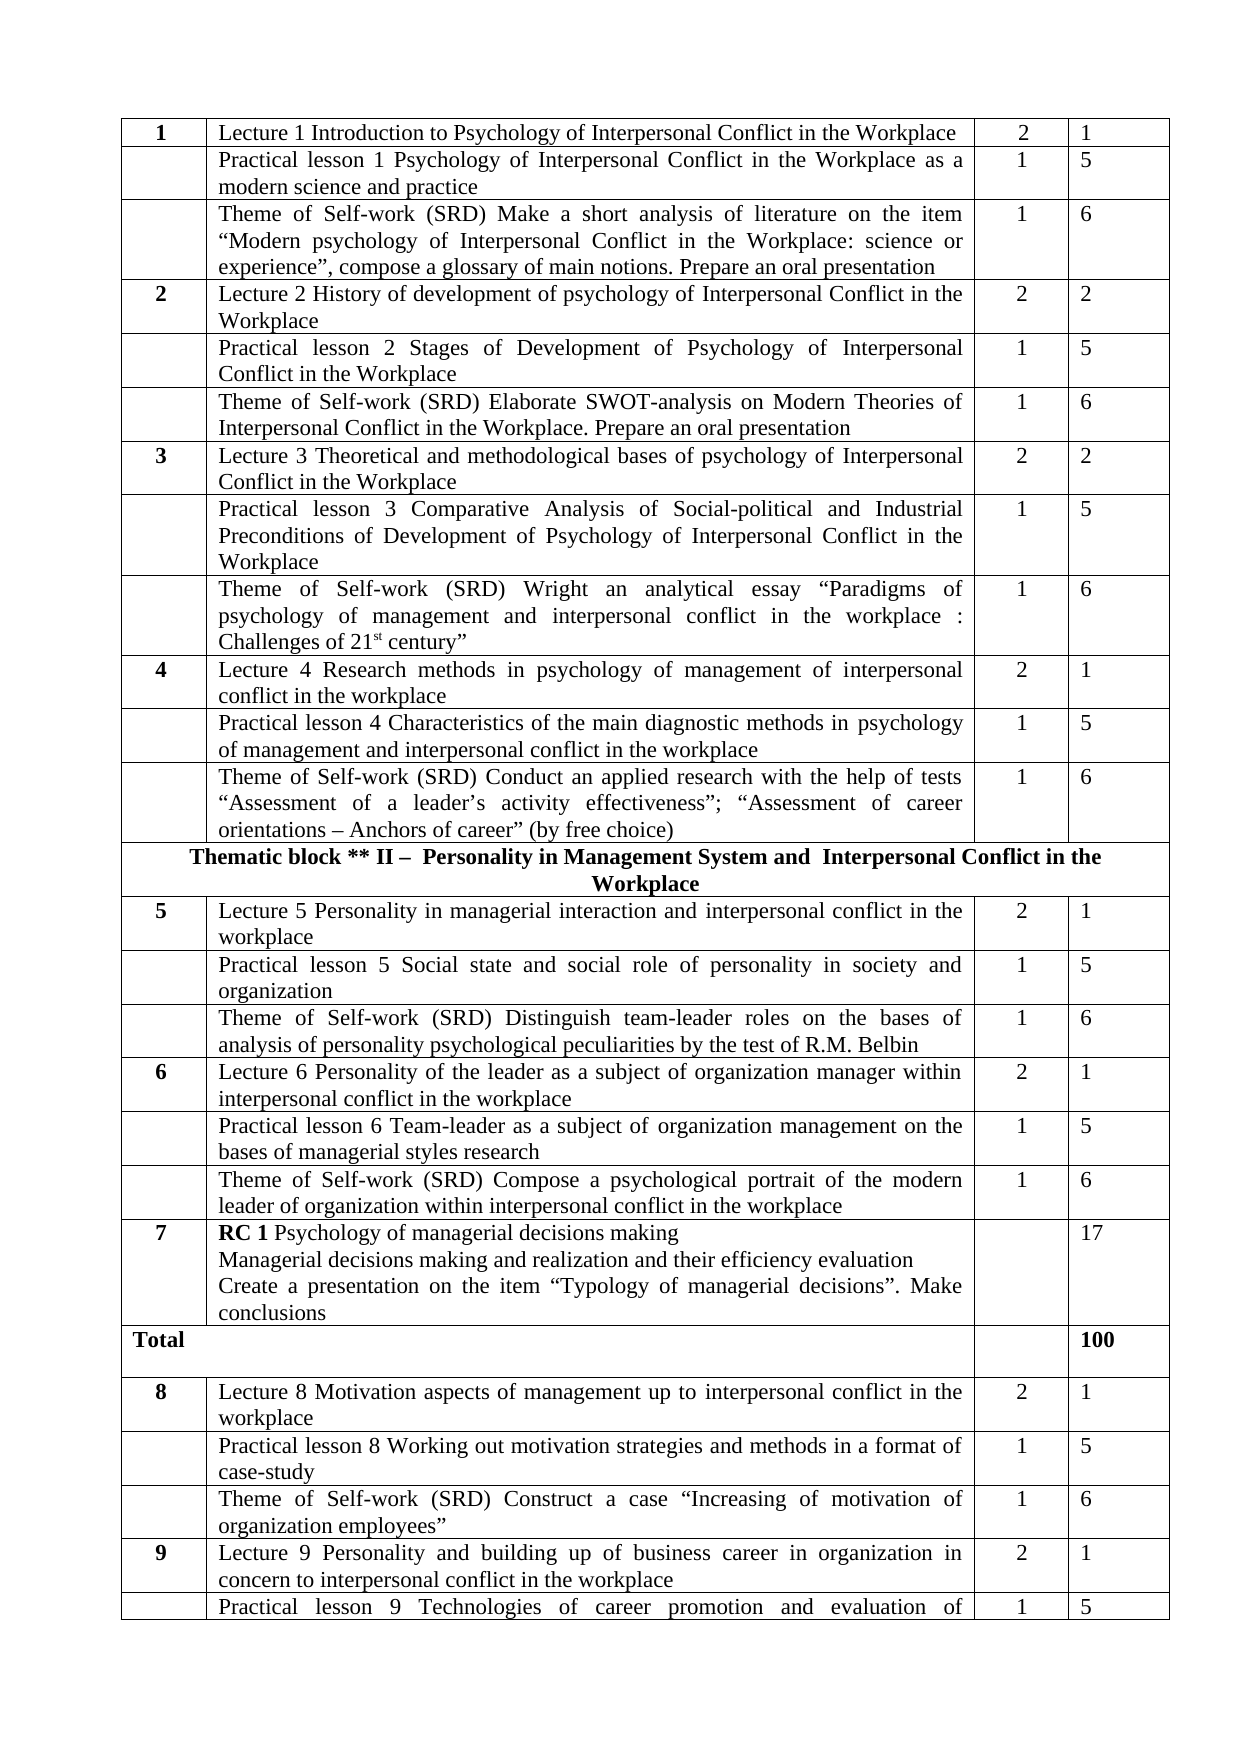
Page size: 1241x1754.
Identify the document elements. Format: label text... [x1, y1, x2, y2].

table_cell 6 [1069, 1486, 1169, 1538]
table_cell [122, 334, 206, 387]
table_cell 1 [975, 576, 1068, 654]
table_cell [122, 1593, 206, 1619]
table_cell 4 [122, 656, 206, 708]
table_cell 1 [975, 147, 1068, 199]
table_cell 5 [1069, 709, 1169, 762]
table_cell 6 [1069, 576, 1169, 654]
table_cell [122, 951, 206, 1003]
table_cell Total [122, 1326, 974, 1377]
table_cell 1 [1069, 656, 1169, 708]
table_cell [975, 1220, 1068, 1325]
table_cell 2 [975, 442, 1068, 494]
table_cell [122, 1432, 206, 1484]
table_cell Practical lesson 2 Stages of Development of Psychology of Interpersonal Conflict in the Workplace [207, 334, 974, 387]
table_cell 1 [975, 1432, 1068, 1484]
table_cell 6 [1069, 200, 1169, 279]
table_cell 6 [1069, 1166, 1169, 1218]
table_cell 9 [122, 1539, 206, 1592]
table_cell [207, 1593, 974, 1619]
table_cell 8 [122, 1378, 206, 1431]
table_cell 1 [1069, 1378, 1169, 1431]
table_cell Thematic block ** II – Personality in Management System and Interpersonal Conflict in the Workplace [122, 843, 1169, 896]
table_cell 3 [122, 442, 206, 494]
table_cell 2 [975, 1539, 1068, 1592]
table_cell 1 [1069, 897, 1169, 950]
table_cell Lecture 2 History of development of psychology of Interpersonal Conflict in the Workplace [207, 280, 974, 333]
table_cell 1 [122, 119, 206, 146]
table_cell 7 [122, 1220, 206, 1325]
table_cell Practical lesson 1 Psychology of Interpersonal Conflict in the Workplace as a modern science and practice [207, 147, 974, 199]
table_cell 5 [1069, 1432, 1169, 1484]
table_cell 1 [975, 951, 1068, 1003]
table_cell 5 [1069, 951, 1169, 1003]
table_cell [975, 1326, 1068, 1377]
table_cell [122, 763, 206, 842]
table_cell Lecture 3 Theoretical and methodological bases of psychology of Interpersonal Conflict in the Workplace [207, 442, 974, 494]
table_cell 5 [122, 897, 206, 950]
table_cell 2 [1069, 442, 1169, 494]
table_cell 1 [975, 334, 1068, 387]
table_cell 2 [975, 119, 1068, 146]
table_cell Lecture 4 Research methods in psychology of management of interpersonal conflict in the workplace [207, 656, 974, 708]
table_cell [122, 1166, 206, 1218]
table_cell Theme of Self-work (SRD) Compose a psychological portrait of the modern leader of organization within interpersonal conflict in the workplace [207, 1166, 974, 1218]
table_cell 5 [1069, 1112, 1169, 1165]
table_cell Lecture 9 Personality and building up of business career in organization in concern to interpersonal conflict in the workplace [207, 1539, 974, 1592]
table_cell [122, 576, 206, 654]
table_cell 1 [975, 1486, 1068, 1538]
table_cell [122, 709, 206, 762]
table_cell 1 [975, 1112, 1068, 1165]
table_cell Theme of Self-work (SRD) Distinguish team-leader roles on the bases of analysis of personality psychological peculiarities by the test of R.M. Belbin [207, 1005, 974, 1057]
table_cell 1 [975, 709, 1068, 762]
table_cell 5 [1069, 334, 1169, 387]
table_cell 1 [975, 1166, 1068, 1218]
table_cell [122, 388, 206, 441]
table_cell 17 [1069, 1220, 1169, 1325]
table_cell 6 [1069, 763, 1169, 842]
table_cell Theme of Self-work (SRD) Elaborate SWOT-analysis on Modern Theories of Interpersonal Conflict in the Workplace. Prepare an oral presentation [207, 388, 974, 441]
table_cell [122, 147, 206, 199]
table_cell 2 [975, 280, 1068, 333]
table_cell Theme of Self-work (SRD) Make a short analysis of literature on the item “Modern psychology of Interpersonal Conflict in the Workplace: science or experience”, compose a glossary of main notions. Prepare an oral presentation [207, 200, 974, 279]
table_cell Practical lesson 3 Comparative Analysis of Social-political and Industrial Preconditions of Development of Psychology of Interpersonal Conflict in the Workplace [207, 495, 974, 574]
table_cell 2 [975, 656, 1068, 708]
table_cell 1 [1069, 119, 1169, 146]
table_cell RC 1 Psychology of managerial decisions making Managerial decisions making and realization and their efficiency evaluation Create a presentation on the item “Typology of managerial decisions”. Make conclusions [207, 1220, 974, 1325]
table_cell 5 [1069, 495, 1169, 574]
table_cell [122, 200, 206, 279]
table_cell [122, 1486, 206, 1538]
table_cell [122, 1112, 206, 1165]
table_cell Lecture 6 Personality of the leader as a subject of organization manager within interpersonal conflict in the workplace [207, 1058, 974, 1111]
table_cell 1 [975, 200, 1068, 279]
table_cell 1 [975, 1593, 1068, 1619]
table_cell 6 [122, 1058, 206, 1111]
table_cell 2 [122, 280, 206, 333]
table_cell Practical lesson 4 Characteristics of the main diagnostic methods in psychology of management and interpersonal conflict in the workplace [207, 709, 974, 762]
table_cell 2 [975, 1378, 1068, 1431]
table_cell 5 [1069, 147, 1169, 199]
table_cell 1 [975, 495, 1068, 574]
table_cell Lecture 8 Motivation aspects of management up to interpersonal conflict in the workplace [207, 1378, 974, 1431]
table_cell Practical lesson 8 Working out motivation strategies and methods in a format of case-study [207, 1432, 974, 1484]
table_cell 100 [1069, 1326, 1169, 1377]
table_cell 2 [975, 897, 1068, 950]
table_cell 2 [975, 1058, 1068, 1111]
table_cell Practical lesson 5 Social state and social role of personality in society and organization [207, 951, 974, 1003]
table_cell 1 [975, 388, 1068, 441]
table_cell 6 [1069, 388, 1169, 441]
table_cell 1 [975, 763, 1068, 842]
table_cell 1 [1069, 1539, 1169, 1592]
table_cell [122, 1005, 206, 1057]
table_cell Theme of Self-work (SRD) Conduct an applied research with the help of tests “Assessment of a leader’s activity effectiveness”; “Assessment of career orientations – Anchors of career” (by free choice) [207, 763, 974, 842]
table_cell 5 [1069, 1593, 1169, 1619]
table_cell Lecture 1 Introduction to Psychology of Interpersonal Conflict in the Workplace [207, 119, 974, 146]
table_cell 1 [975, 1005, 1068, 1057]
table_cell Lecture 5 Personality in managerial interaction and interpersonal conflict in the workplace [207, 897, 974, 950]
table_cell 6 [1069, 1005, 1169, 1057]
table_cell 2 [1069, 280, 1169, 333]
table_cell [122, 495, 206, 574]
table_cell Theme of Self-work (SRD) Wright an analytical essay “Paradigms of psychology of management and interpersonal conflict in the workplace : Challenges of 21st century” [207, 576, 974, 654]
table_cell Practical lesson 6 Team-leader as a subject of organization management on the bases of managerial styles research [207, 1112, 974, 1165]
table_cell 1 [1069, 1058, 1169, 1111]
table_cell Theme of Self-work (SRD) Construct a case “Increasing of motivation of organization employees” [207, 1486, 974, 1538]
